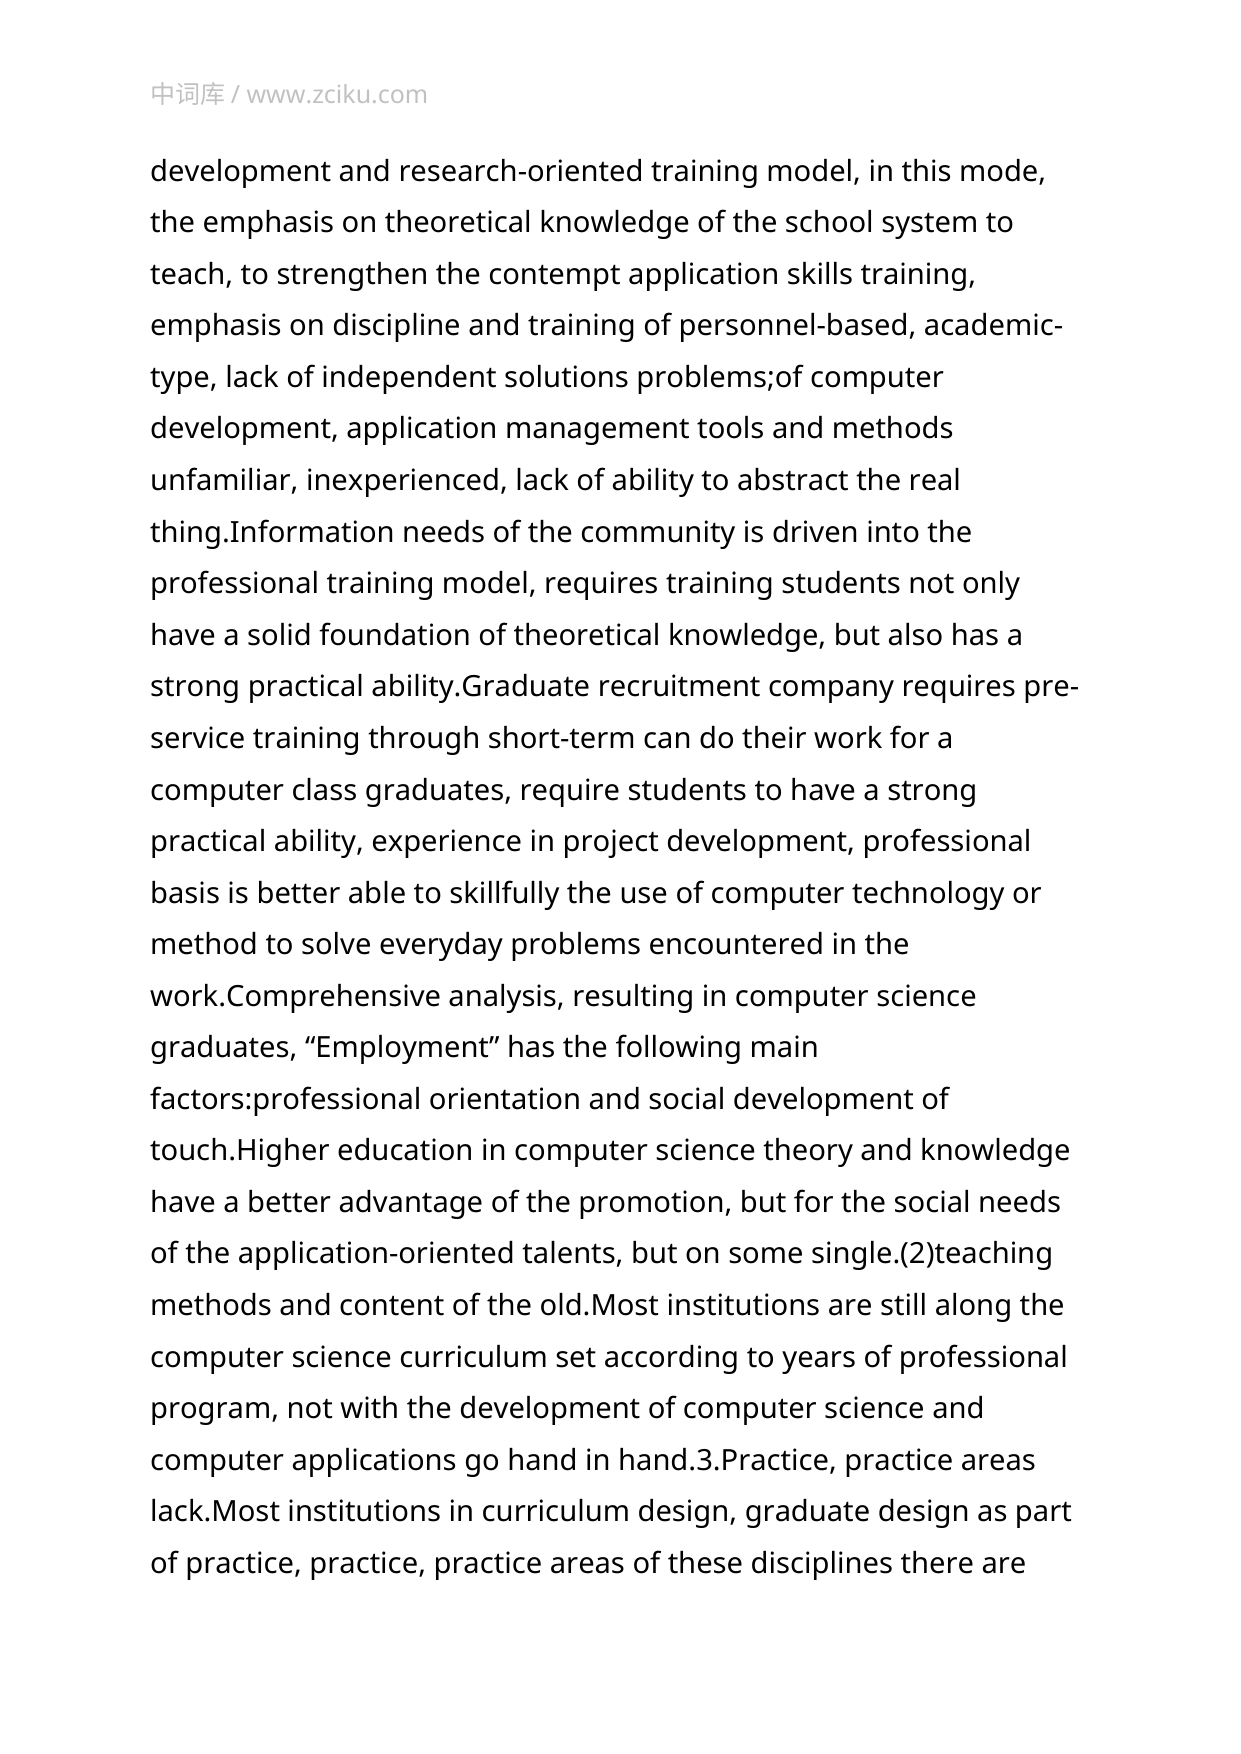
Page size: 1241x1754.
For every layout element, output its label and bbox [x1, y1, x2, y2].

text [150, 150, 1090, 1582]
